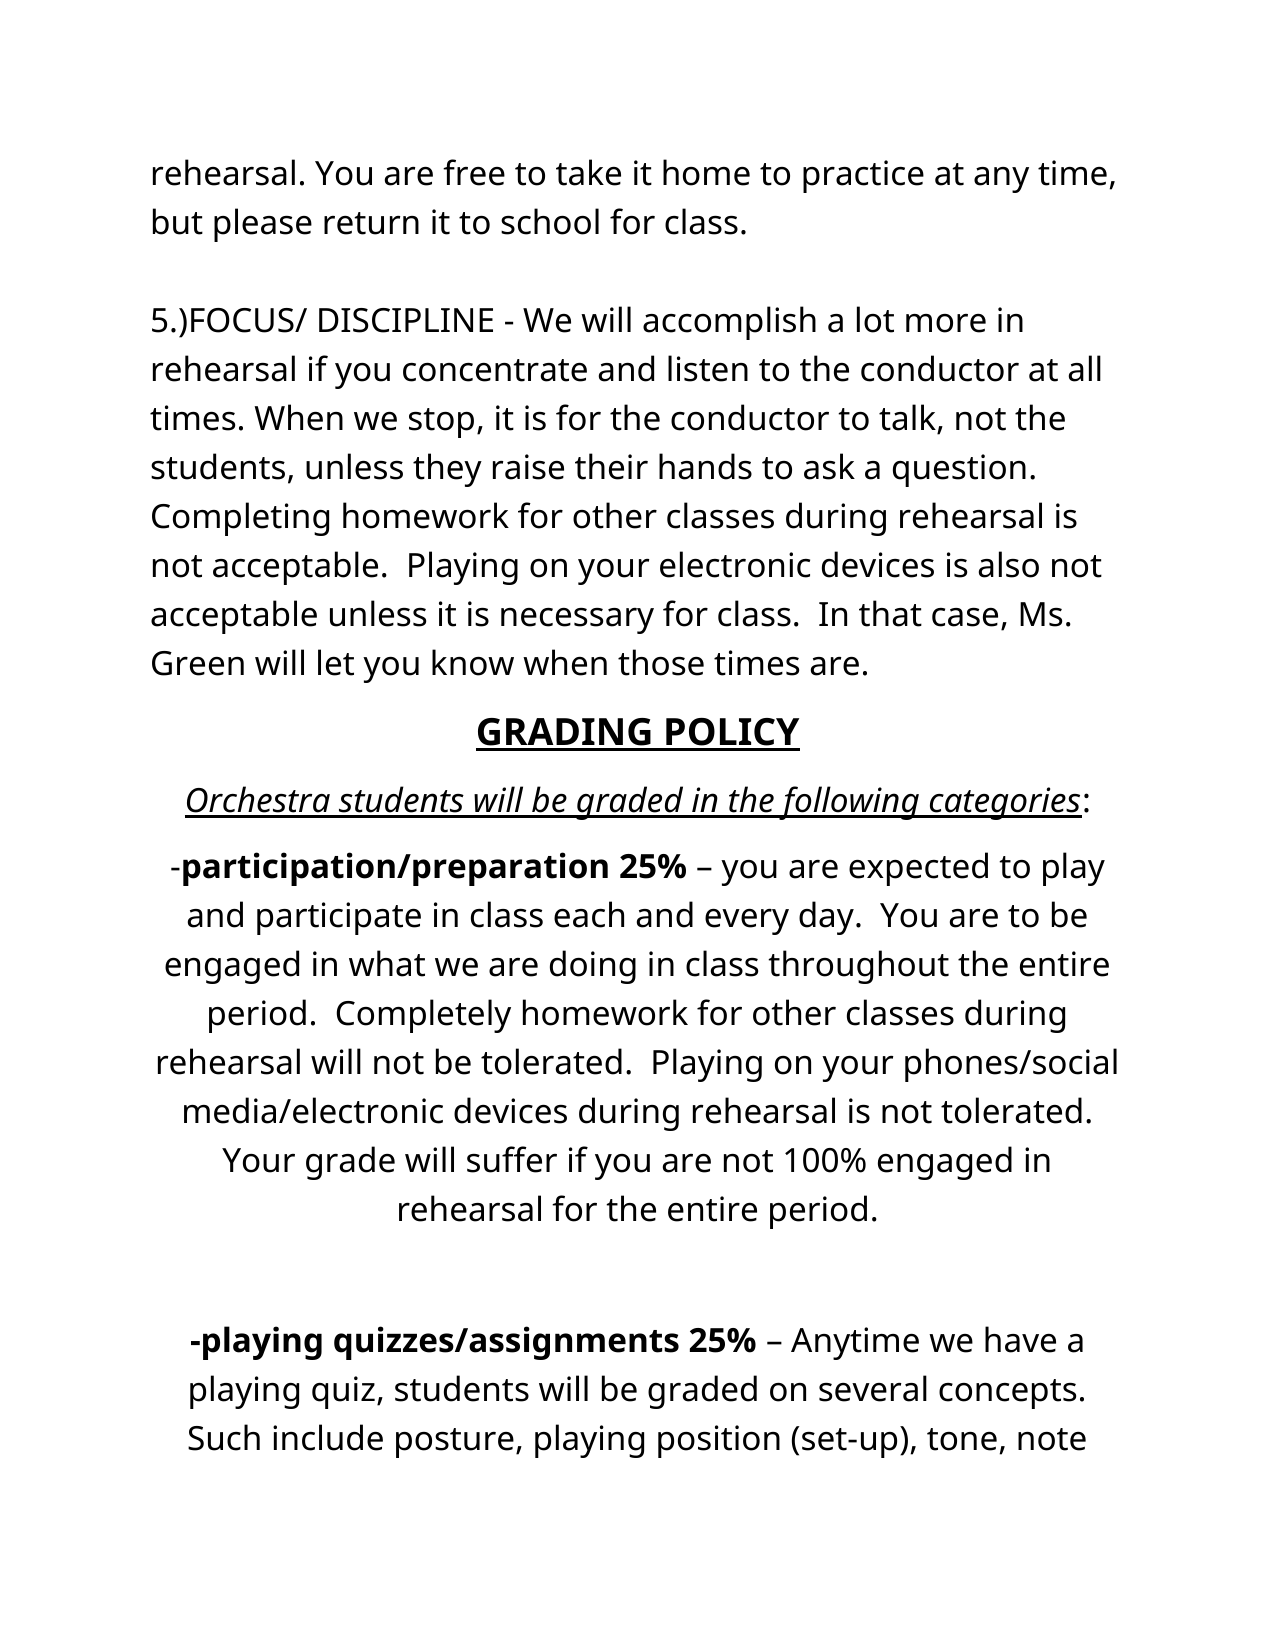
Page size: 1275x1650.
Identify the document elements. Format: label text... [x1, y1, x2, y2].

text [150, 150, 1125, 685]
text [150, 1317, 1125, 1460]
text Orchestra students will be graded in the following categories: [150, 777, 1125, 822]
text GRADING POLICY [150, 705, 1125, 756]
text -participation/preparation 25% – you are expected to play and participate in class each and every day. You are to be engaged in what we are doing in class throughout the entire period. Completely homework for other classes during rehearsal will not be tolerated. Playing on your phones/social media/electronic devices during rehearsal is not tolerated. Your grade will suffer if you are not 100% engaged in rehearsal for the entire period. [150, 843, 1125, 1231]
